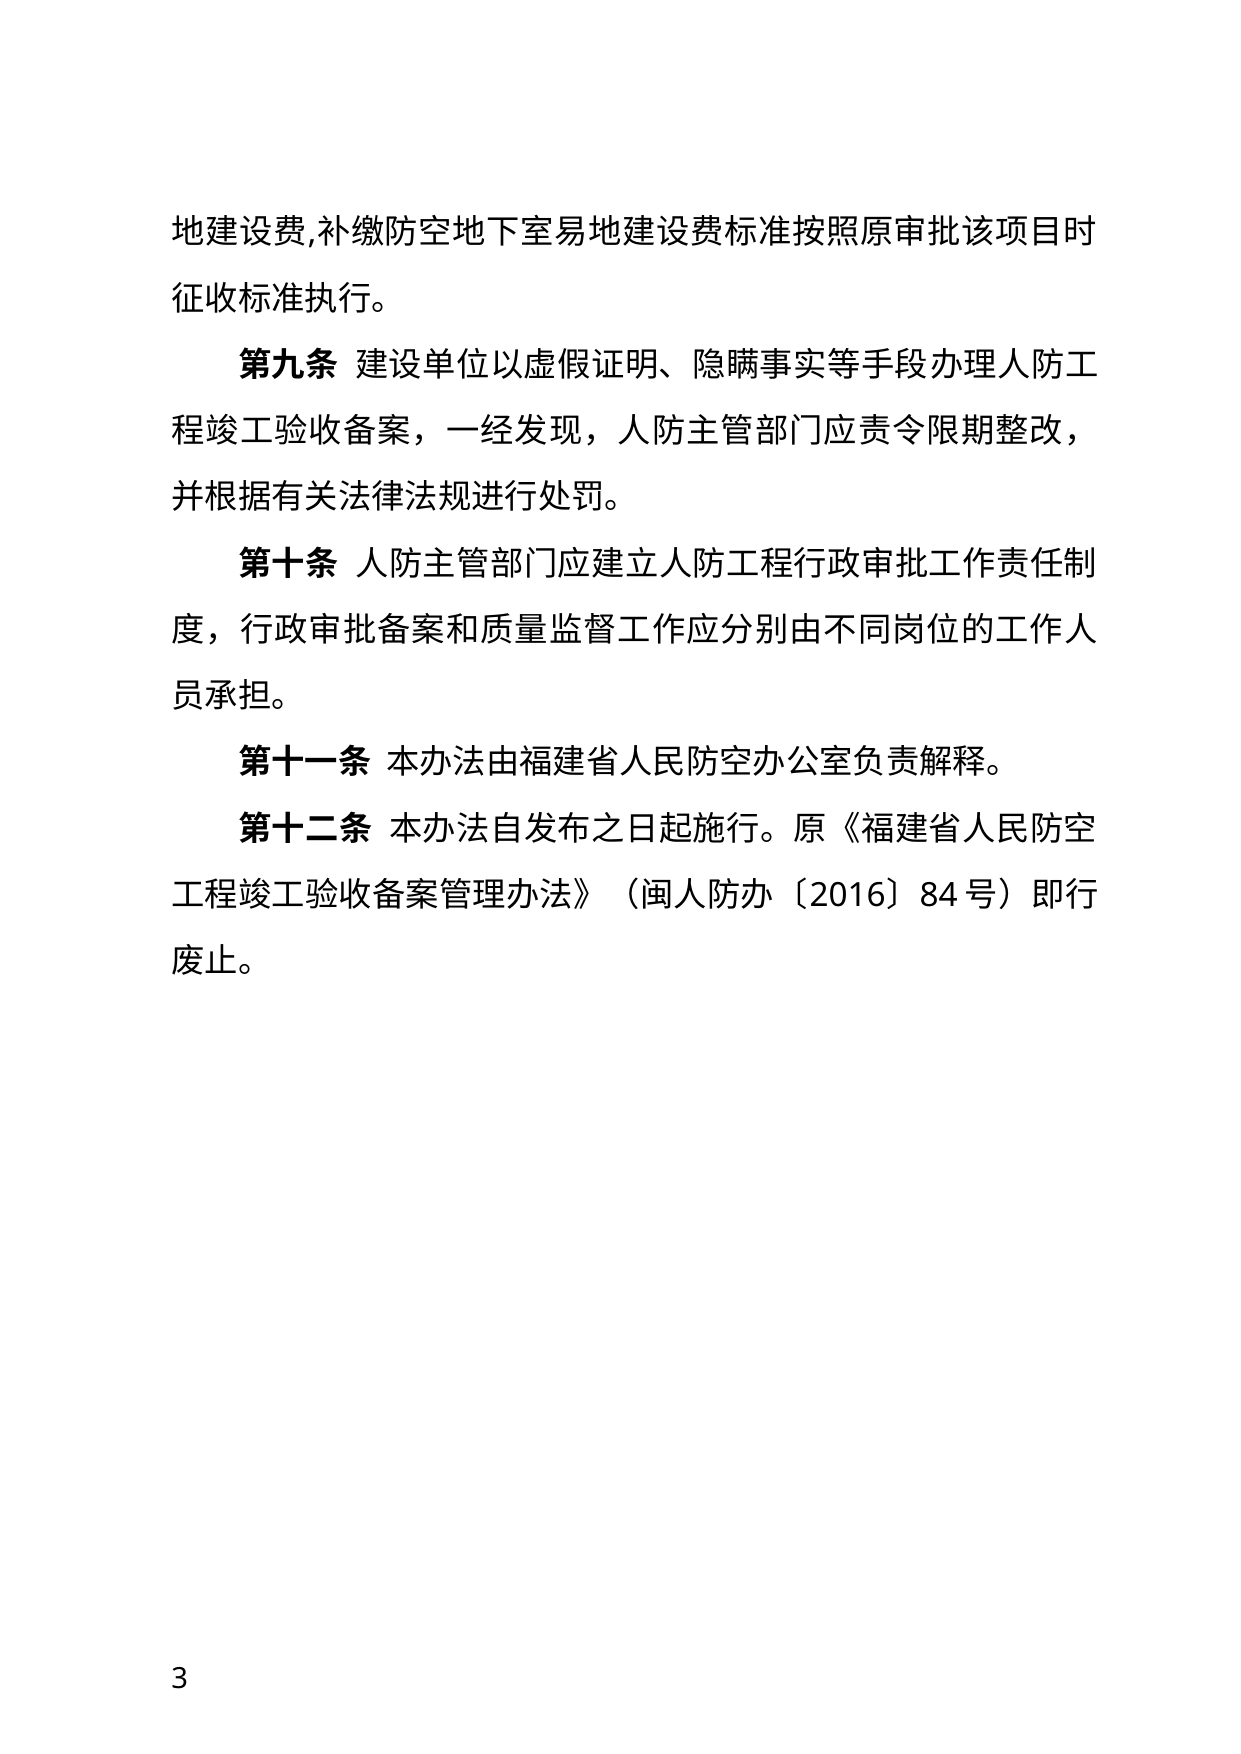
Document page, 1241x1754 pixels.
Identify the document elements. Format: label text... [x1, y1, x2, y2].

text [171, 196, 1098, 328]
text 第九条 建设单位以虚假证明、隐瞒事实等手段办理人防工程竣工验收备案，一经发现，人防主管部门应责令限期整改，并根据有关法律法规进行处罚。 [171, 328, 1098, 527]
text 第十二条 本办法自发布之日起施行。原《福建省人民防空工程竣工验收备案管理办法》（闽人防办〔2016〕84号）即行废止。 [171, 792, 1098, 991]
text 第十一条 本办法由福建省人民防空办公室负责解释。 [171, 726, 1098, 792]
text 第十条 人防主管部门应建立人防工程行政审批工作责任制度，行政审批备案和质量监督工作应分别由不同岗位的工作人员承担。 [171, 527, 1098, 726]
